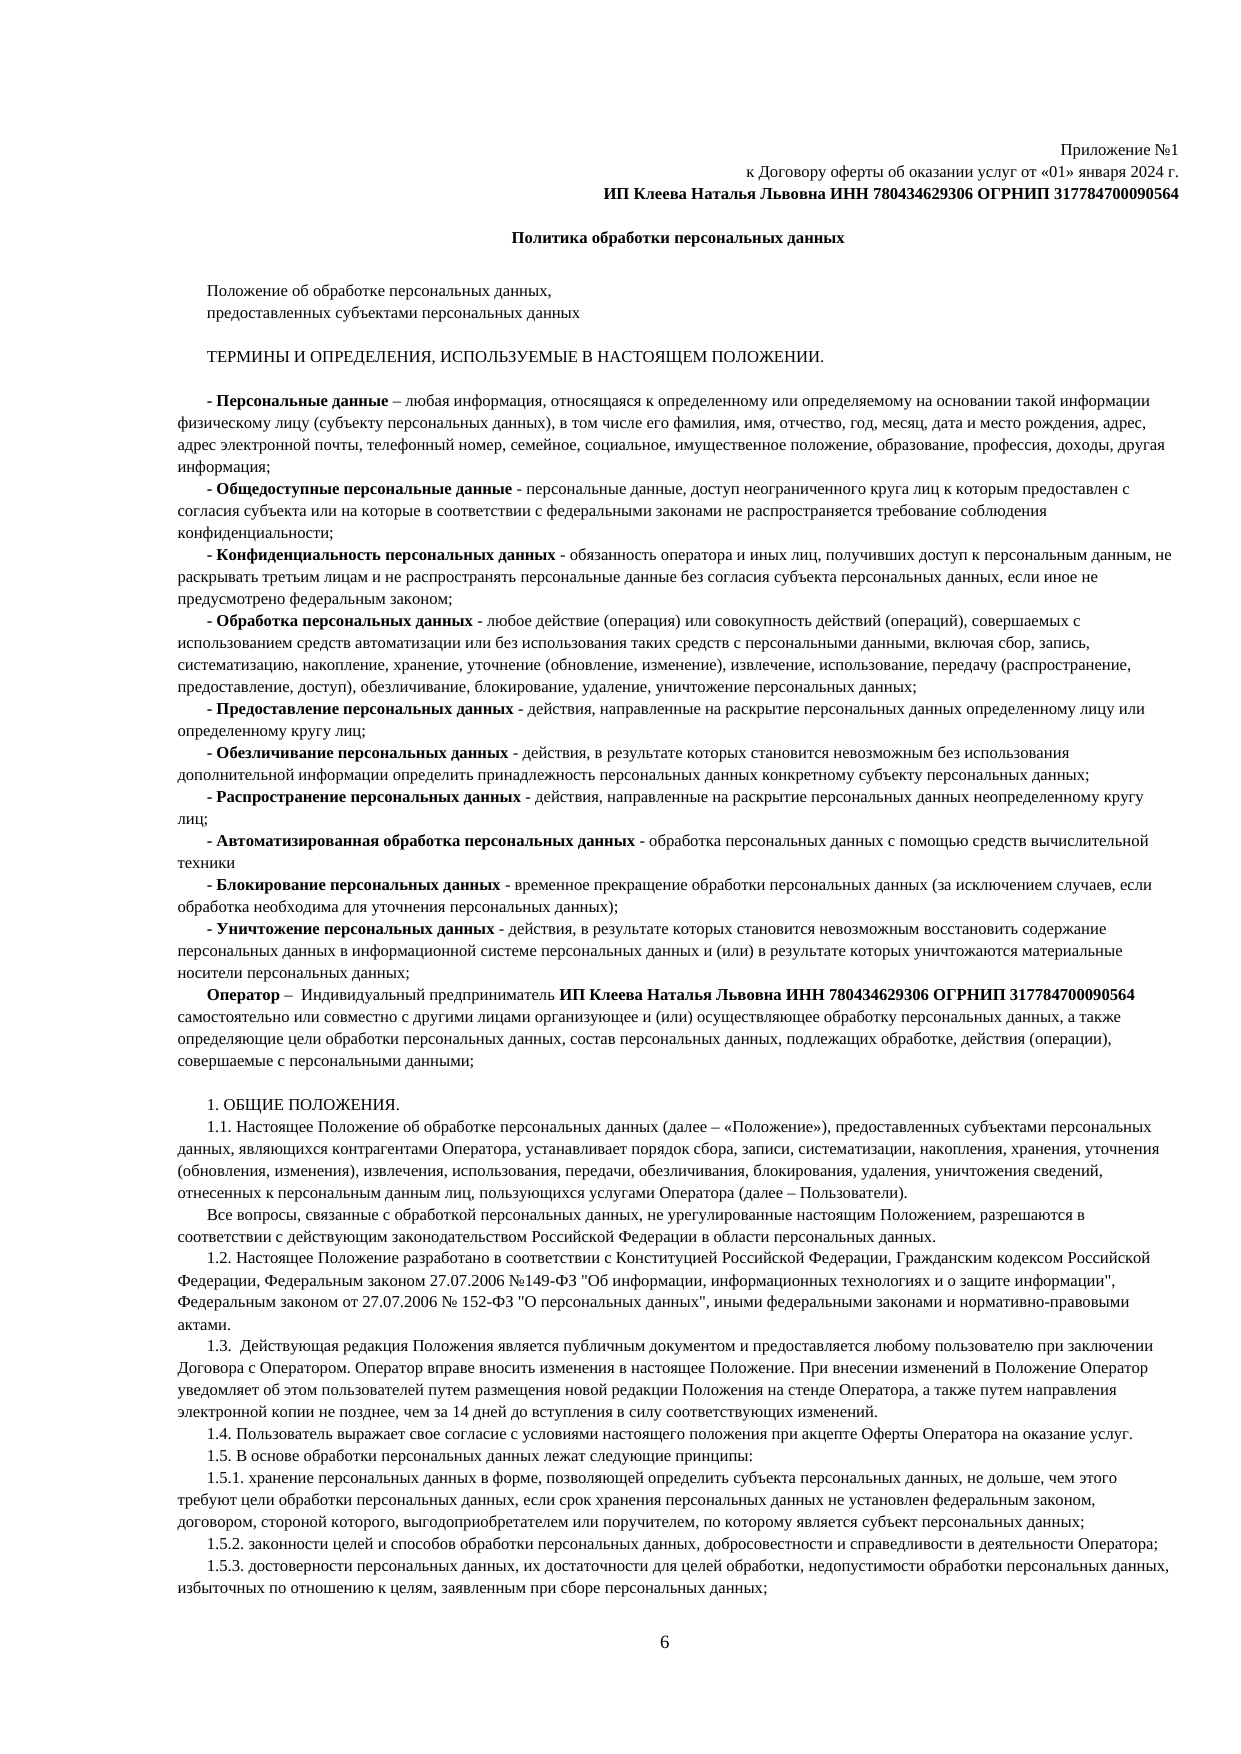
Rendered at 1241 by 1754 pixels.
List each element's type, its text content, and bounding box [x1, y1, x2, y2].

text ТЕРМИНЫ И ОПРЕДЕЛЕНИЯ, ИСПОЛЬЗУЕМЫЕ В НАСТОЯЩЕМ ПОЛОЖЕНИИ. [177, 347, 1179, 366]
text - Общедоступные персональные данные - персональные данные, доступ неограниченного круга лиц к которым предоставлен с согласия субъекта или на которые в соответствии с федеральными законами не распространяется требование соблюдения конфиденциальности; [177, 479, 1179, 542]
text - Предоставление персональных данных - действия, направленные на раскрытие персональных данных определенному лицу или определенному кругу лиц; [177, 699, 1179, 740]
text Положение об обработке персональных данных, [177, 281, 1179, 300]
text - Автоматизированная обработка персональных данных - обработка персональных данных с помощью средств вычислительной техники [177, 831, 1179, 872]
text 1.5.1. хранение персональных данных в форме, позволяющей определить субъекта персональных данных, не дольше, чем этого требуют цели обработки персональных данных, если срок хранения персональных данных не установлен федеральным законом, договором, стороной которого, выгодоприобретателем или поручителем, по которому является субъект персональных данных; [177, 1468, 1179, 1531]
text Политика обработки персональных данных [177, 228, 1179, 277]
text - Блокирование персональных данных - временное прекращение обработки персональных данных (за исключением случаев, если обработка необходима для уточнения персональных данных); [177, 875, 1179, 916]
text - Персональные данные – любая информация, относящаяся к определенному или определяемому на основании такой информации физическому лицу (субъекту персональных данных), в том числе его фамилия, имя, отчество, год, месяц, дата и место рождения, адрес, адрес электронной почты, телефонный номер, семейное, социальное, имущественное положение, образование, профессия, доходы, другая информация; [177, 391, 1179, 476]
text 1.4. Пользователь выражает свое согласие с условиями настоящего положения при акцепте Оферты Оператора на оказание услуг. [177, 1424, 1179, 1443]
text - Обезличивание персональных данных - действия, в результате которых становится невозможным без использования дополнительной информации определить принадлежность персональных данных конкретному субъекту персональных данных; [177, 743, 1179, 784]
text 1.1. Настоящее Положение об обработке персональных данных (далее – «Положение»), предоставленных субъектами персональных данных, являющихся контрагентами Оператора, устанавливает порядок сбора, записи, систематизации, накопления, хранения, уточнения (обновления, изменения), извлечения, использования, передачи, обезличивания, блокирования, удаления, уничтожения сведений, отнесенных к персональным данным лиц, пользующихся услугами Оператора (далее – Пользователи). [177, 1116, 1179, 1202]
text Все вопросы, связанные с обработкой персональных данных, не урегулированные настоящим Положением, разрешаются в соответствии с действующим законодательством Российской Федерации в области персональных данных. [177, 1204, 1179, 1246]
text 1.5. В основе обработки персональных данных лежат следующие принципы: [177, 1446, 1179, 1465]
text 1. ОБЩИЕ ПОЛОЖЕНИЯ. [177, 1094, 1179, 1114]
text - Распространение персональных данных - действия, направленные на раскрытие персональных данных неопределенному кругу лиц; [177, 787, 1179, 828]
text 1.3. Действующая редакция Положения является публичным документом и предоставляется любому пользователю при заключении Договора с Оператором. Оператор вправе вносить изменения в настоящее Положение. При внесении изменений в Положение Оператор уведомляет об этом пользователей путем размещения новой редакции Положения на стенде Оператора, а также путем направления электронной копии не позднее, чем за 14 дней до вступления в силу соответствующих изменений. [177, 1336, 1179, 1421]
text - Уничтожение персональных данных - действия, в результате которых становится невозможным восстановить содержание персональных данных в информационной системе персональных данных и (или) в результате которых уничтожаются материальные носители персональных данных; [177, 919, 1179, 982]
text - Обработка персональных данных - любое действие (операция) или совокупность действий (операций), совершаемых с использованием средств автоматизации или без использования таких средств с персональными данными, включая сбор, запись, систематизацию, накопление, хранение, уточнение (обновление, изменение), извлечение, использование, передачу (распространение, предоставление, доступ), обезличивание, блокирование, удаление, уничтожение персональных данных; [177, 611, 1179, 696]
text Оператор – Индивидуальный предприниматель ИП Клеева Наталья Львовна ИНН 780434629306 ОГРНИП 317784700090564 самостоятельно или совместно с другими лицами организующее и (или) осуществляющее обработку персональных данных, а также определяющие цели обработки персональных данных, состав персональных данных, подлежащих обработке, действия (операции), совершаемые с персональными данными; [177, 984, 1179, 1070]
text предоставленных субъектами персональных данных [177, 303, 1179, 322]
text 1.5.3. достоверности персональных данных, их достаточности для целей обработки, недопустимости обработки персональных данных, избыточных по отношению к целям, заявленным при сборе персональных данных; [177, 1556, 1179, 1597]
text - Конфиденциальность персональных данных - обязанность оператора и иных лиц, получивших доступ к персональным данным, не раскрывать третьим лицам и не распространять персональные данные без согласия субъекта персональных данных, если иное не предусмотрено федеральным законом; [177, 545, 1179, 608]
text 1.5.2. законности целей и способов обработки персональных данных, добросовестности и справедливости в деятельности Оператора; [177, 1534, 1179, 1553]
text 1.2. Настоящее Положение разработано в соответствии с Конституцией Российской Федерации, Гражданским кодексом Российской Федерации, Федеральным законом 27.07.2006 №149-ФЗ "Об информации, информационных технологиях и о защите информации", Федеральным законом от 27.07.2006 № 152-ФЗ "О персональных данных", иными федеральными законами и нормативно-правовыми актами. [177, 1248, 1179, 1333]
text Приложение №1 к Договору оферты об оказании услуг от «01» января 2024 г. ИП Клеева Наталья Львовна ИНН 780434629306 ОГРНИП 317784700090564 [177, 140, 1179, 203]
